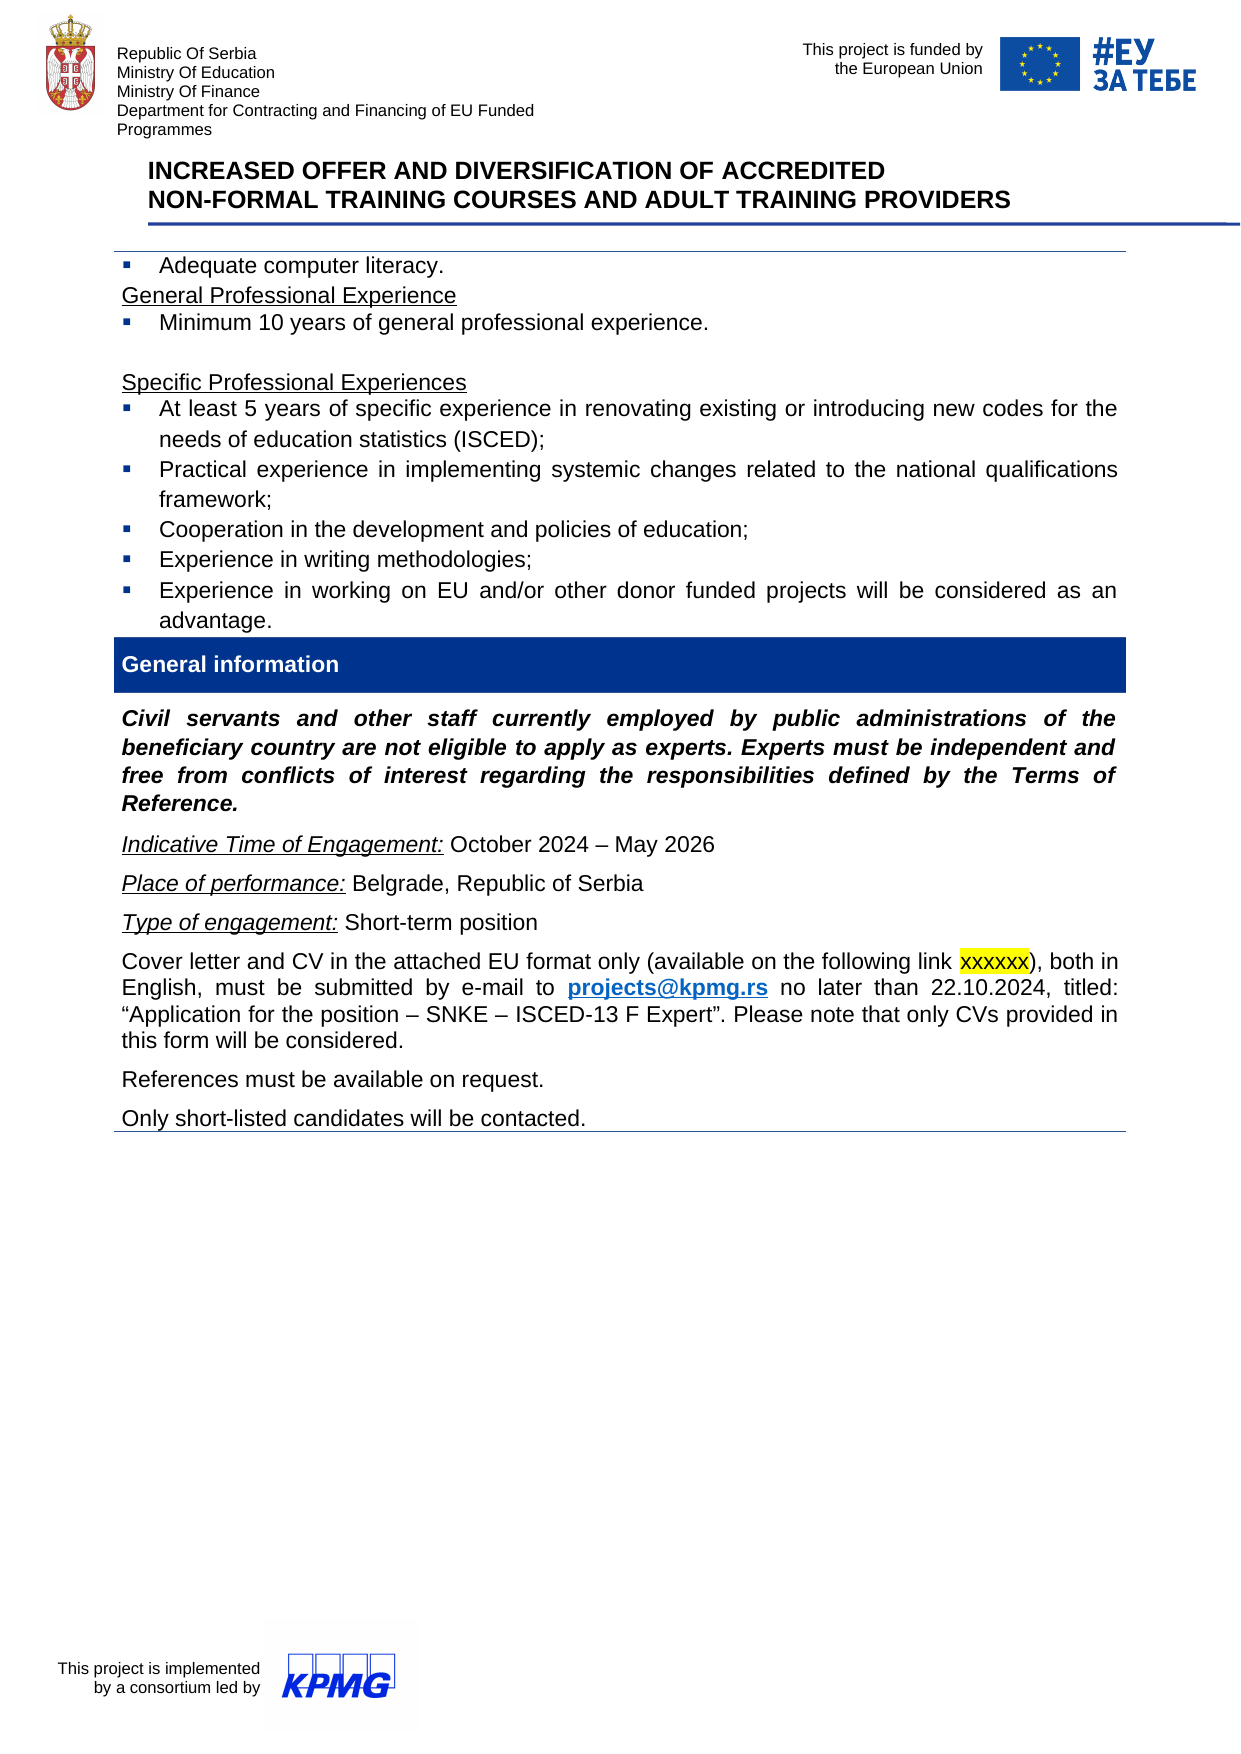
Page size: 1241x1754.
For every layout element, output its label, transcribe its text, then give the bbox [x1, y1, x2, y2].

table_cell Civil servants and other staff currently employed by public administrations of the beneficiary country are not eligible to apply as experts. Experts must be independent and free from conflicts of interest regarding the responsibilities defined by the Terms of Reference. Indicative Time of Engagement: October 2024 – May 2026 Place of performance: Belgrade, Republic of Serbia Type of engagement: Short-term position Cover letter and CV in the attached EU format only (available on the following link xxxxxx), both in English, must be submitted by e-mail to projects@kpmg.rs no later than 22.10.2024, titled: “Application for the position – SNKE – ISCED-13 F Expert”. Please note that only CVs provided in this form will be considered. References must be available on request. Only short-listed candidates will be contacted. [114, 693, 1126, 1131]
picture [1000, 37, 1196, 91]
picture [263, 1619, 420, 1732]
table_cell General information [114, 638, 1126, 692]
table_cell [114, 252, 1126, 637]
picture [36, 13, 105, 115]
